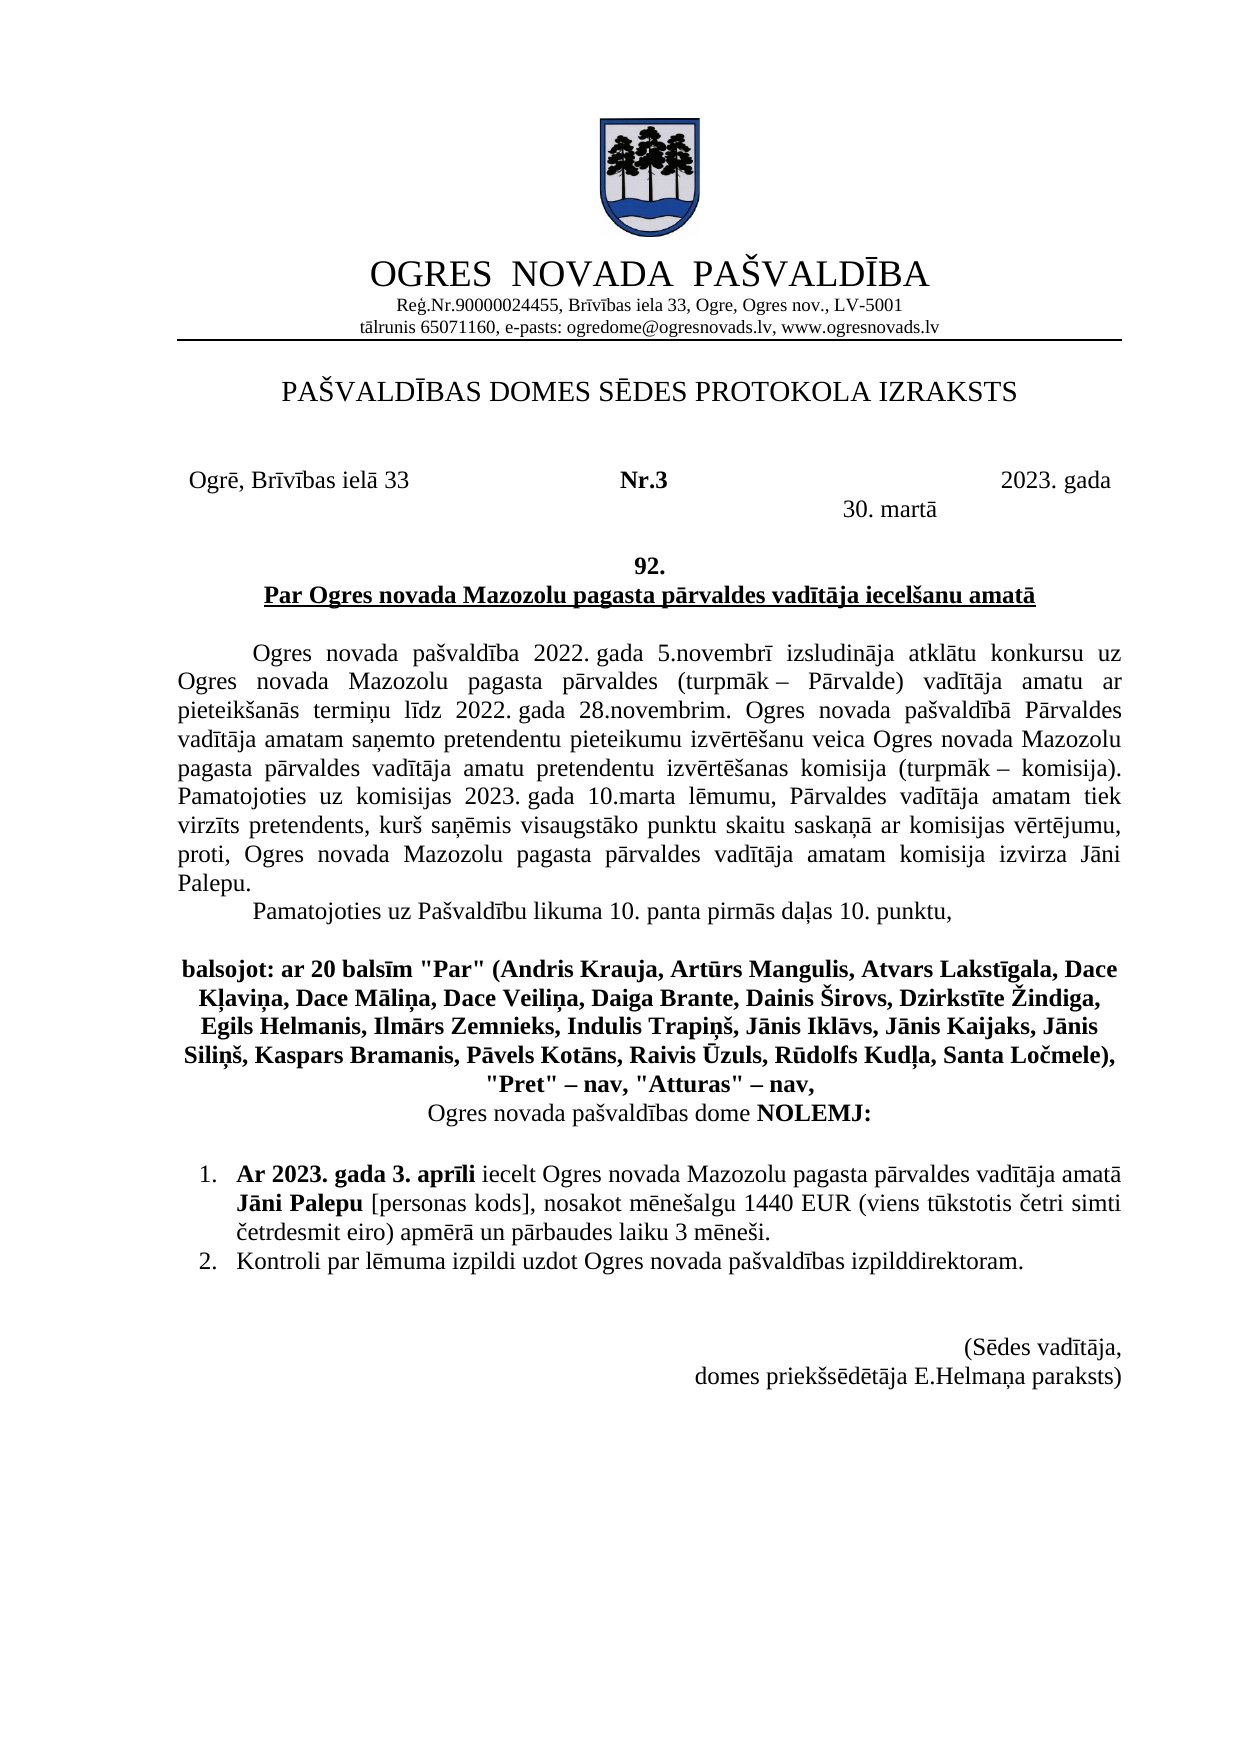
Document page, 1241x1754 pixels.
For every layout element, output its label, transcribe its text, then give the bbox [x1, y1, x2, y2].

text domes priekšsēdētāja E.Helmaņa paraksts) [199, 1361, 1122, 1389]
text balsojot: ar 20 balsīm "Par" (Andris Krauja, Artūrs Mangulis, Atvars Lakstīgala, Dace Kļaviņa, Dace Māliņa, Dace Veiliņa, Daiga Brante, Dainis Širovs, Dzirkstīte Žindiga, Egils Helmanis, Ilmārs Zemnieks, Indulis Trapiņš, Jānis Iklāvs, Jānis Kaijaks, Jānis Siliņš, Kaspars Bramanis, Pāvels Kotāns, Raivis Ūzuls, Rūdolfs Kudļa, Santa Ločmele), "Pret" – nav, "Atturas" – nav, [177, 954, 1122, 1098]
table_header Nr.3 [517, 465, 831, 523]
text (Sēdes vadītāja, [199, 1332, 1122, 1361]
list Kontroli par lēmuma izpildi uzdot Ogres novada pašvaldības izpilddirektoram. [199, 1246, 1122, 1274]
text Ogres novada pašvaldība 2022. gada 5.novembrī izsludināja atklātu konkursu uz Ogres novada Mazozolu pagasta pārvaldes (turpmāk – Pārvalde) vadītāja amatu ar pieteikšanās termiņu līdz 2022. gada 28.novembrim. Ogres novada pašvaldībā Pārvaldes vadītāja amatam saņemto pretendentu pieteikumu izvērtēšanu veica Ogres novada Mazozolu pagasta pārvaldes vadītāja amatu pretendentu izvērtēšanas komisija (turpmāk – komisija). Pamatojoties uz komisijas 2023. gada 10.marta lēmumu, Pārvaldes vadītāja amatam tiek virzīts pretendents, kurš saņēmis visaugstāko punktu skaitu saskaņā ar komisijas vērtējumu, proti, Ogres novada Mazozolu pagasta pārvaldes vadītāja amatam komisija izvirza Jāni Palepu. [177, 638, 1122, 896]
text 92. [177, 551, 1122, 580]
text Pamatojoties uz Pašvaldību likuma 10. panta pirmās daļas 10. punktu, [177, 896, 1122, 925]
table_header Ogrē, Brīvības ielā 33 [177, 465, 517, 523]
picture [599, 118, 700, 237]
text tālrunis 65071160, e-pasts: ogredome@ogresnovads.lv, www.ogresnovads.lv [177, 316, 1122, 339]
text OGRES NOVADA PAŠVALDĪBA [177, 251, 1122, 294]
text Ogres novada pašvaldības dome NOLEMJ: [177, 1098, 1122, 1126]
text PAŠVALDĪBAS DOMES SĒDES PROTOKOLA IZRAKSTS [177, 374, 1122, 408]
text Reģ.Nr.90000024455, Brīvības iela 33, Ogre, Ogres nov., LV-5001 [177, 294, 1122, 316]
table_header 2023. gada 30. martā [831, 465, 1122, 523]
list Ar 2023. gada 3. aprīli iecelt Ogres novada Mazozolu pagasta pārvaldes vadītāja amatā Jāni Palepu [personas kods], nosakot mēnešalgu 1440 EUR (viens tūkstotis četri simti četrdesmit eiro) apmērā un pārbaudes laiku 3 mēneši. [199, 1159, 1122, 1246]
subtitle Par Ogres novada Mazozolu pagasta pārvaldes vadītāja iecelšanu amatā [177, 580, 1122, 609]
